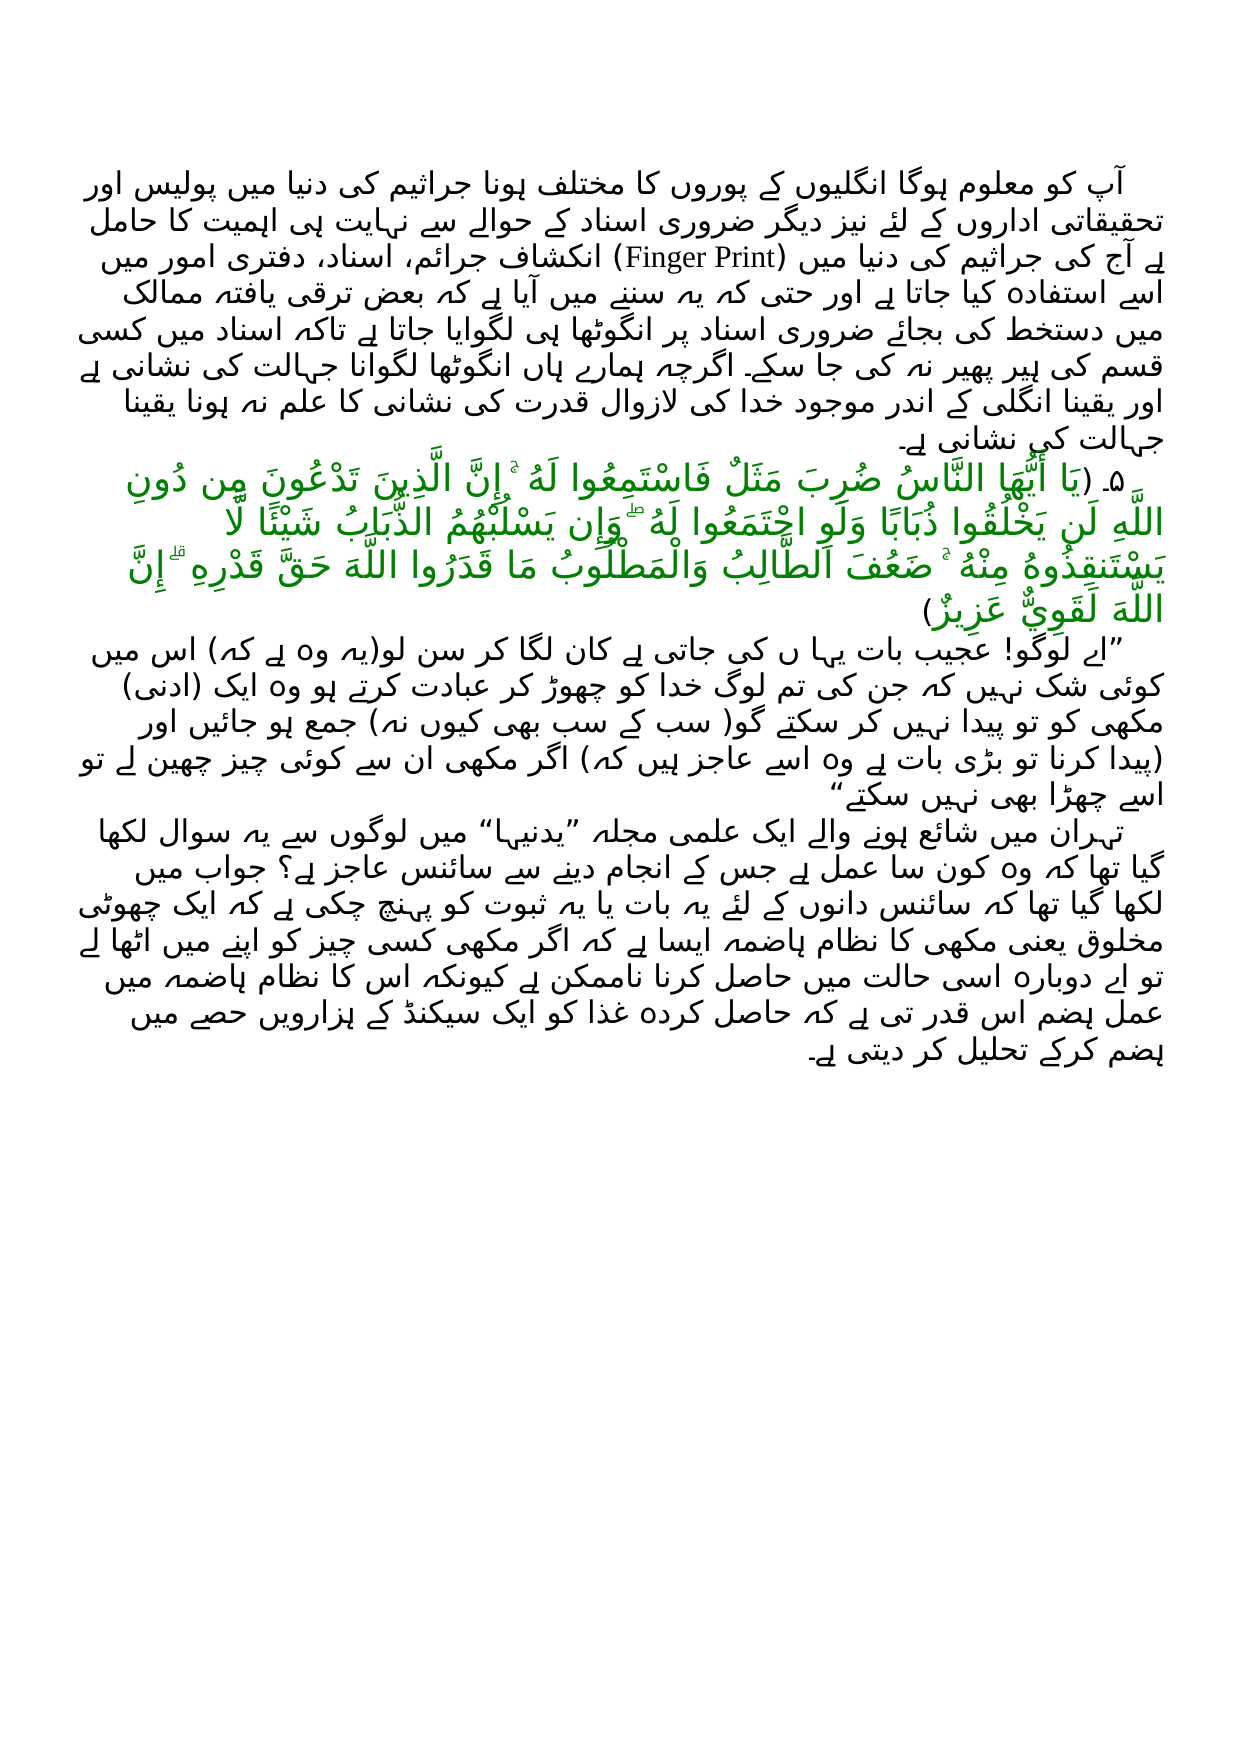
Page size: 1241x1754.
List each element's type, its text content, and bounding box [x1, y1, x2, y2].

text تہران میں شائع ہونے والے ایک علمی مجلہ ”یدنیہا“ میں لوگوں سے یہ سوال لکھا گیا تھا کہ وہ کون سا عمل ہے جس کے انجام دینے سے سائنس عاجز ہے؟ جواب میں لکھا گیا تھا کہ سائنس دانوں کے لئے یہ بات یا یہ ثبوت کو پہنچ چکی ہے کہ ایک چھوٹی مخلوق یعنی مکھی کا نظام ہاضمہ ایسا ہے کہ اگر مکھی کسی چیز کو اپنے میں اٹھا لے تو اے دوبارہ اسی حالت میں حاصل کرنا ناممکن ہے کیونکہ اس کا نظام ہاضمہ میں عمل ہضم اس قدر تی ہے کہ حاصل کردہ غذا کو ایک سیکنڈ کے ہزارویں حصے میں ہضم کرکے تحلیل کر دیتی ہے۔ [75, 813, 1165, 1067]
text ”اے لوگو! عجیب بات یہا ں کی جاتی ہے کان لگا کر سن لو(یہ وہ ہے کہ) اس میں کوئی شک نہیں کہ جن کی تم لوگ خدا کو چھوڑ کر عبادت کرتے ہو وہ ایک (ادنی) مکھی کو تو پیدا نہیں کر سکتے گو( سب کے سب بھی کیوں نہ) جمع ہو جائیں اور (پیدا کرنا تو بڑی بات ہے وہ اسے عاجز ہیں کہ) اگر مکھی ان سے کوئی چیز چھین لے تو اسے چھڑا بھی نہیں سکتے“ [75, 631, 1165, 813]
text ۵۔ (يَا أَيُّهَا النَّاسُ ضُرِبَ مَثَلٌ فَاسْتَمِعُوا لَهُ ۚ إِنَّ الَّذِينَ تَدْعُونَ مِن دُونِ اللَّهِ لَن يَخْلُقُوا ذُبَابًا وَلَوِ اجْتَمَعُوا لَهُ ۖ وَإِن يَسْلُبْهُمُ الذُّبَابُ شَيْئًا لَّا يَسْتَنقِذُوهُ مِنْهُ ۚ ضَعُفَ الطَّالِبُ وَالْمَطْلُوبُ مَا قَدَرُوا اللَّهَ حَقَّ قَدْرِهِ ۗ إِنَّ اللَّهَ لَقَوِيٌّ عَزِيزٌ) [75, 457, 1165, 631]
text آپ کو معلوم ہوگا انگلیوں کے پوروں کا مختلف ہونا جراثیم کی دنیا میں پولیس اور تحقیقاتی اداروں کے لئے نیز دیگر ضروری اسناد کے حوالے سے نہایت ہی اہمیت کا حامل ہے آج کی جراثیم کی دنیا میں (Finger Print) انکشاف جرائم، اسناد، دفتری امور میں اسے استفادہ کیا جاتا ہے اور حتی کہ یہ سننے میں آیا ہے کہ بعض ترقی یافتہ ممالک میں دستخط کی بجائے ضروری اسناد پر انگوٹھا ہی لگوایا جاتا ہے تاکہ اسناد میں کسی قسم کی ہیر پھیر نہ کی جا سکے۔ اگرچہ ہمارے ہاں انگوٹھا لگوانا جہالت کی نشانی ہے اور یقینا انگلی کے اندر موجود خدا کی لازوال قدرت کی نشانی کا علم نہ ہونا یقینا جہالت کی نشانی ہے۔ [75, 166, 1165, 457]
